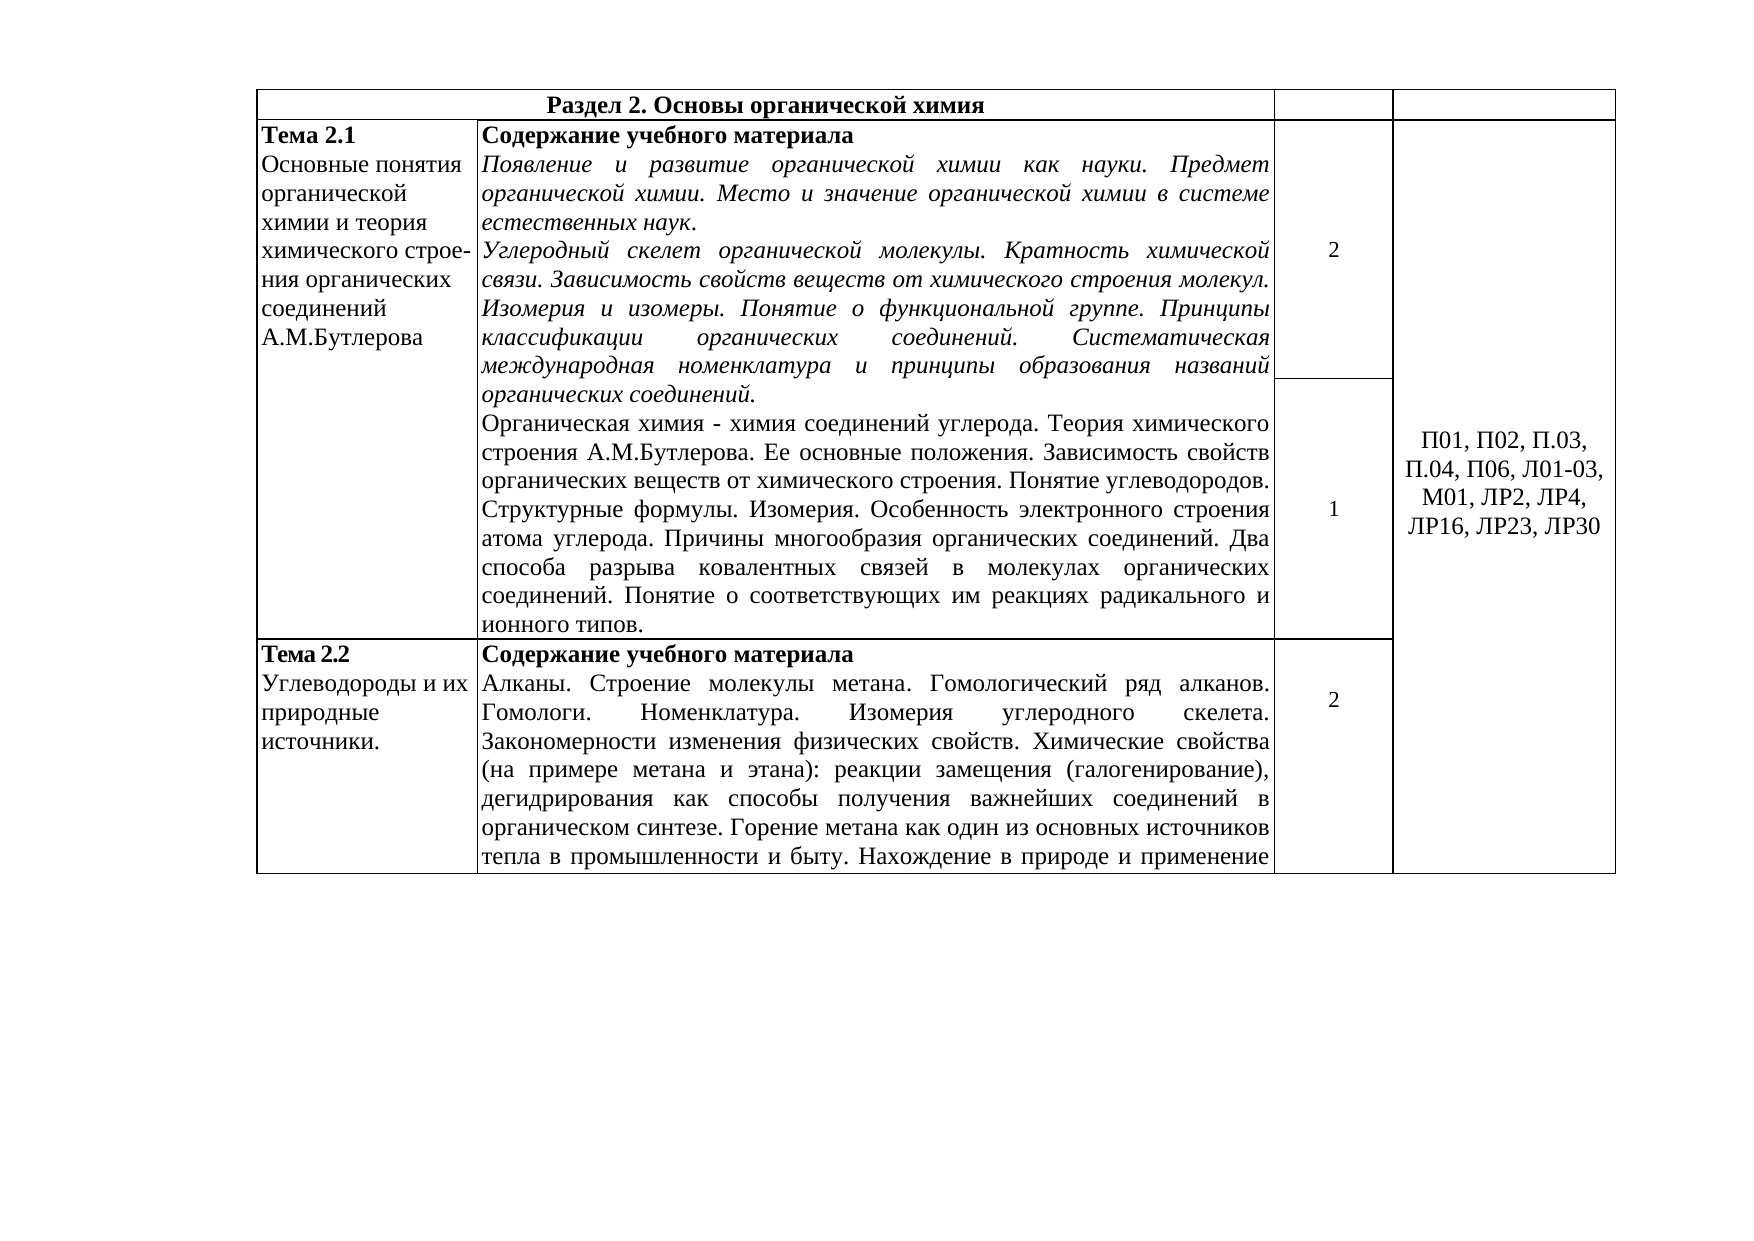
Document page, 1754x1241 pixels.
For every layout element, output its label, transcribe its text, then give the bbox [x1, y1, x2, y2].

table_cell Содержание учебного материала Появление и развитие органической химии как науки. Предмет органической химии. Место и значение органической химии в системе естественных наук. Углеродный скелет органической молекулы. Кратность химической связи. Зависимость свойств веществ от химического строения молекул. Изомерия и изомеры. Понятие о функциональной группе. Принципы классификации органических соединений. Систематическая международная номенклатура и принципы образования названий органических соединений. Органическая химия - химия соединений углерода. Теория химического строения А.М.Бутлерова. Ее основные положения. Зависимость свойств органических веществ от химического строения. Понятие углеводородов. Структурные формулы. Изомерия. Особенность электронного строения атома углерода. Причины многообразия органических соединений. Два способа разрыва ковалентных связей в молекулах органических соединений. Понятие о соответствующих им реакциях радикального и ионного типов. [478, 121, 1274, 638]
table_header [1275, 90, 1392, 119]
table_header Раздел 2. Основы органической химия [258, 90, 1274, 119]
table_cell П01, П02, П.03, П.04, П06, Л01-03, М01, ЛР2, ЛР4, ЛР16, ЛР23, ЛР30 [1394, 121, 1615, 873]
table_cell Тема 2.1 Основные понятия органической химии и теория химического строения органических соединений А.М.Бутлерова [258, 120, 477, 638]
table_cell 2 [1275, 640, 1392, 873]
table_cell 2 [1275, 121, 1392, 378]
table_cell 1 [1275, 379, 1392, 638]
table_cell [258, 640, 477, 873]
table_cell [478, 640, 1274, 873]
table_header [1394, 90, 1615, 119]
